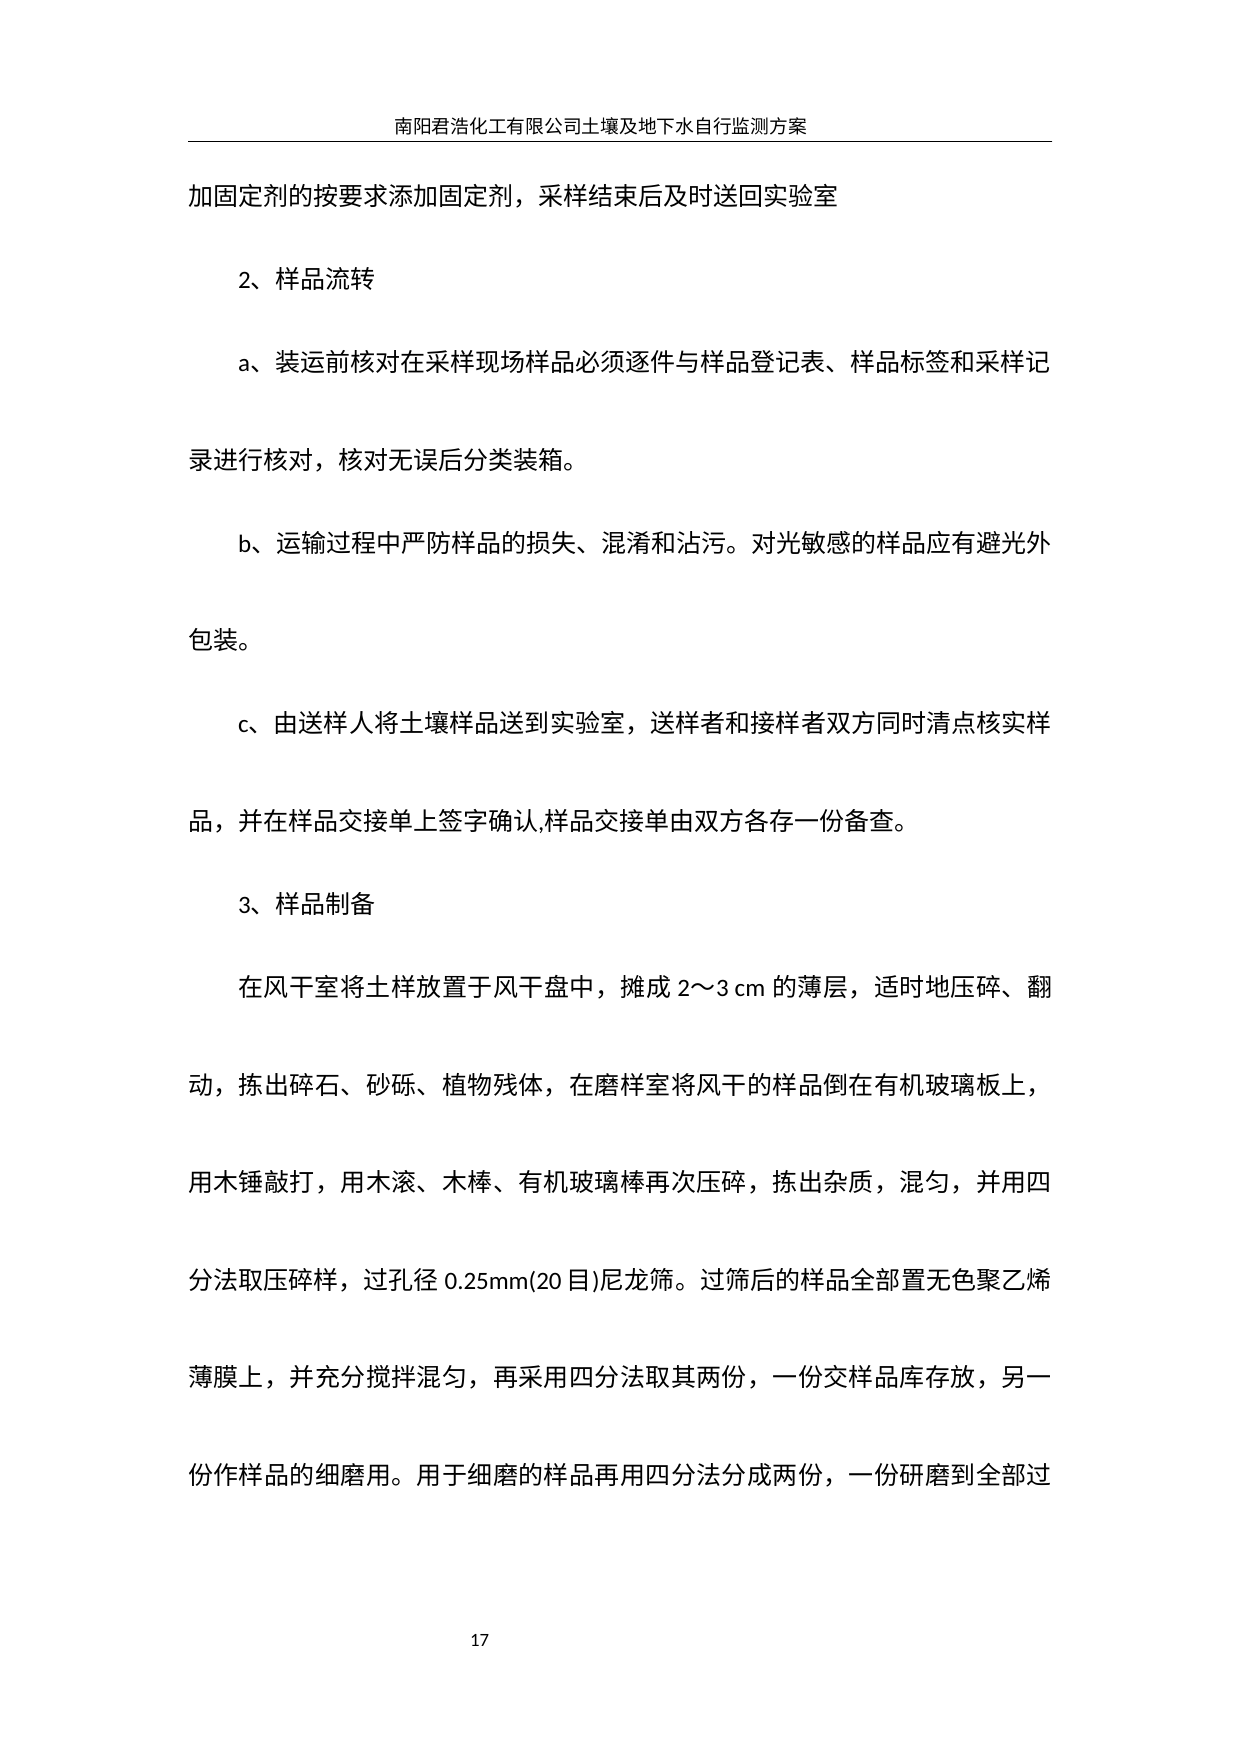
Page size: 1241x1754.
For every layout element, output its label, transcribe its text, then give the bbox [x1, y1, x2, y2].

text 2、样品流转 [188, 245, 1052, 310]
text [188, 162, 1052, 227]
text b、运输过程中严防样品的损失、混淆和沾污。对光敏感的样品应有避光外包装。 [188, 509, 1052, 671]
text a、装运前核对在采样现场样品必须逐件与样品登记表、样品标签和采样记录进行核对，核对无误后分类装箱。 [188, 328, 1052, 491]
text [188, 953, 1052, 1506]
text c、由送样人将土壤样品送到实验室，送样者和接样者双方同时清点核实样品，并在样品交接单上签字确认,样品交接单由双方各存一份备查。 [188, 689, 1052, 852]
text 3、样品制备 [188, 870, 1052, 935]
